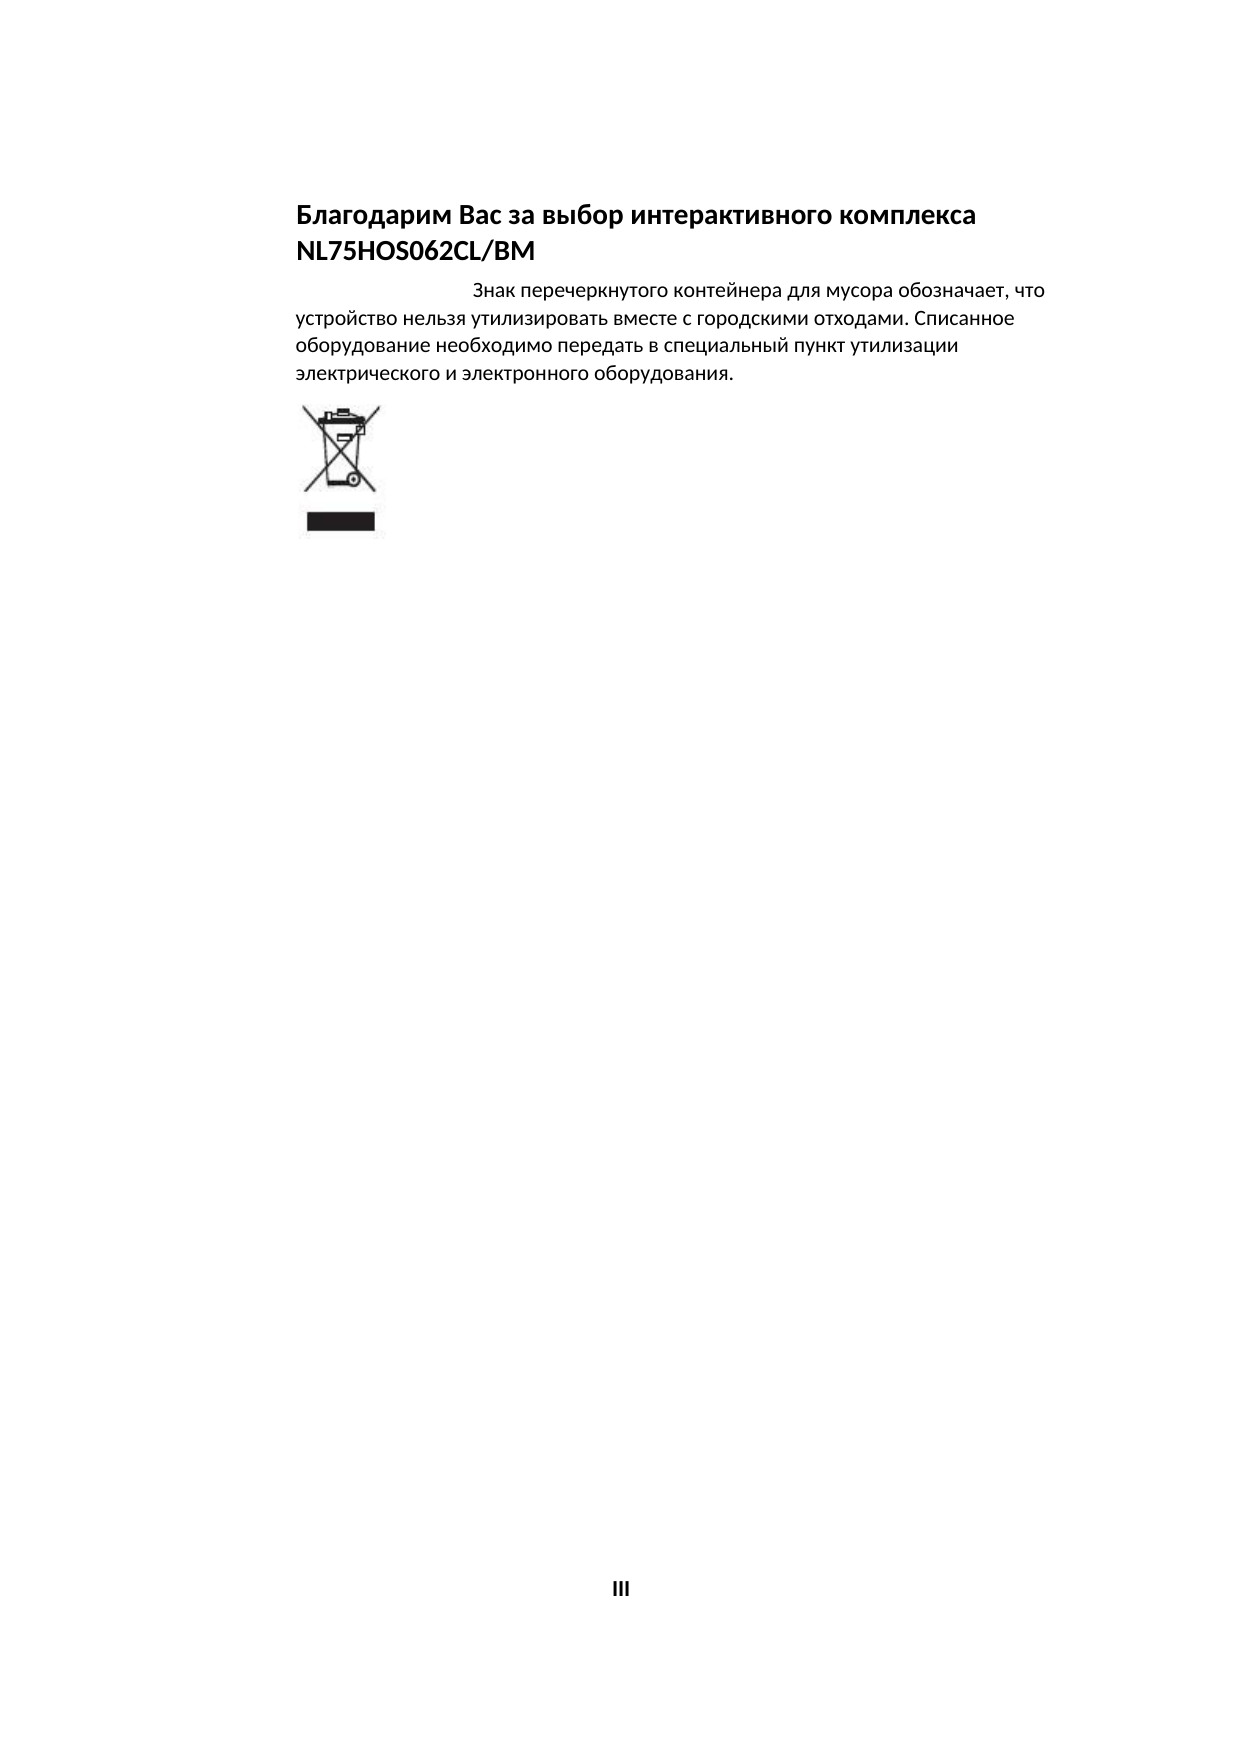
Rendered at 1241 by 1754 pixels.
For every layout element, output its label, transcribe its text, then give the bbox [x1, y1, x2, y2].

text Знак перечеркнутого контейнера для мусора обозначает, что устройство нельзя утилизировать вместе с городскими отходами. Списанное оборудование необходимо передать в специальный пункт утилизации электрического и электронного оборудования. [295, 277, 1100, 386]
text III [612, 1574, 1100, 1602]
text Благодарим Вас за выбор интерактивного комплекса NL75HOS062CL/BM [296, 196, 1100, 268]
picture [298, 404, 397, 539]
